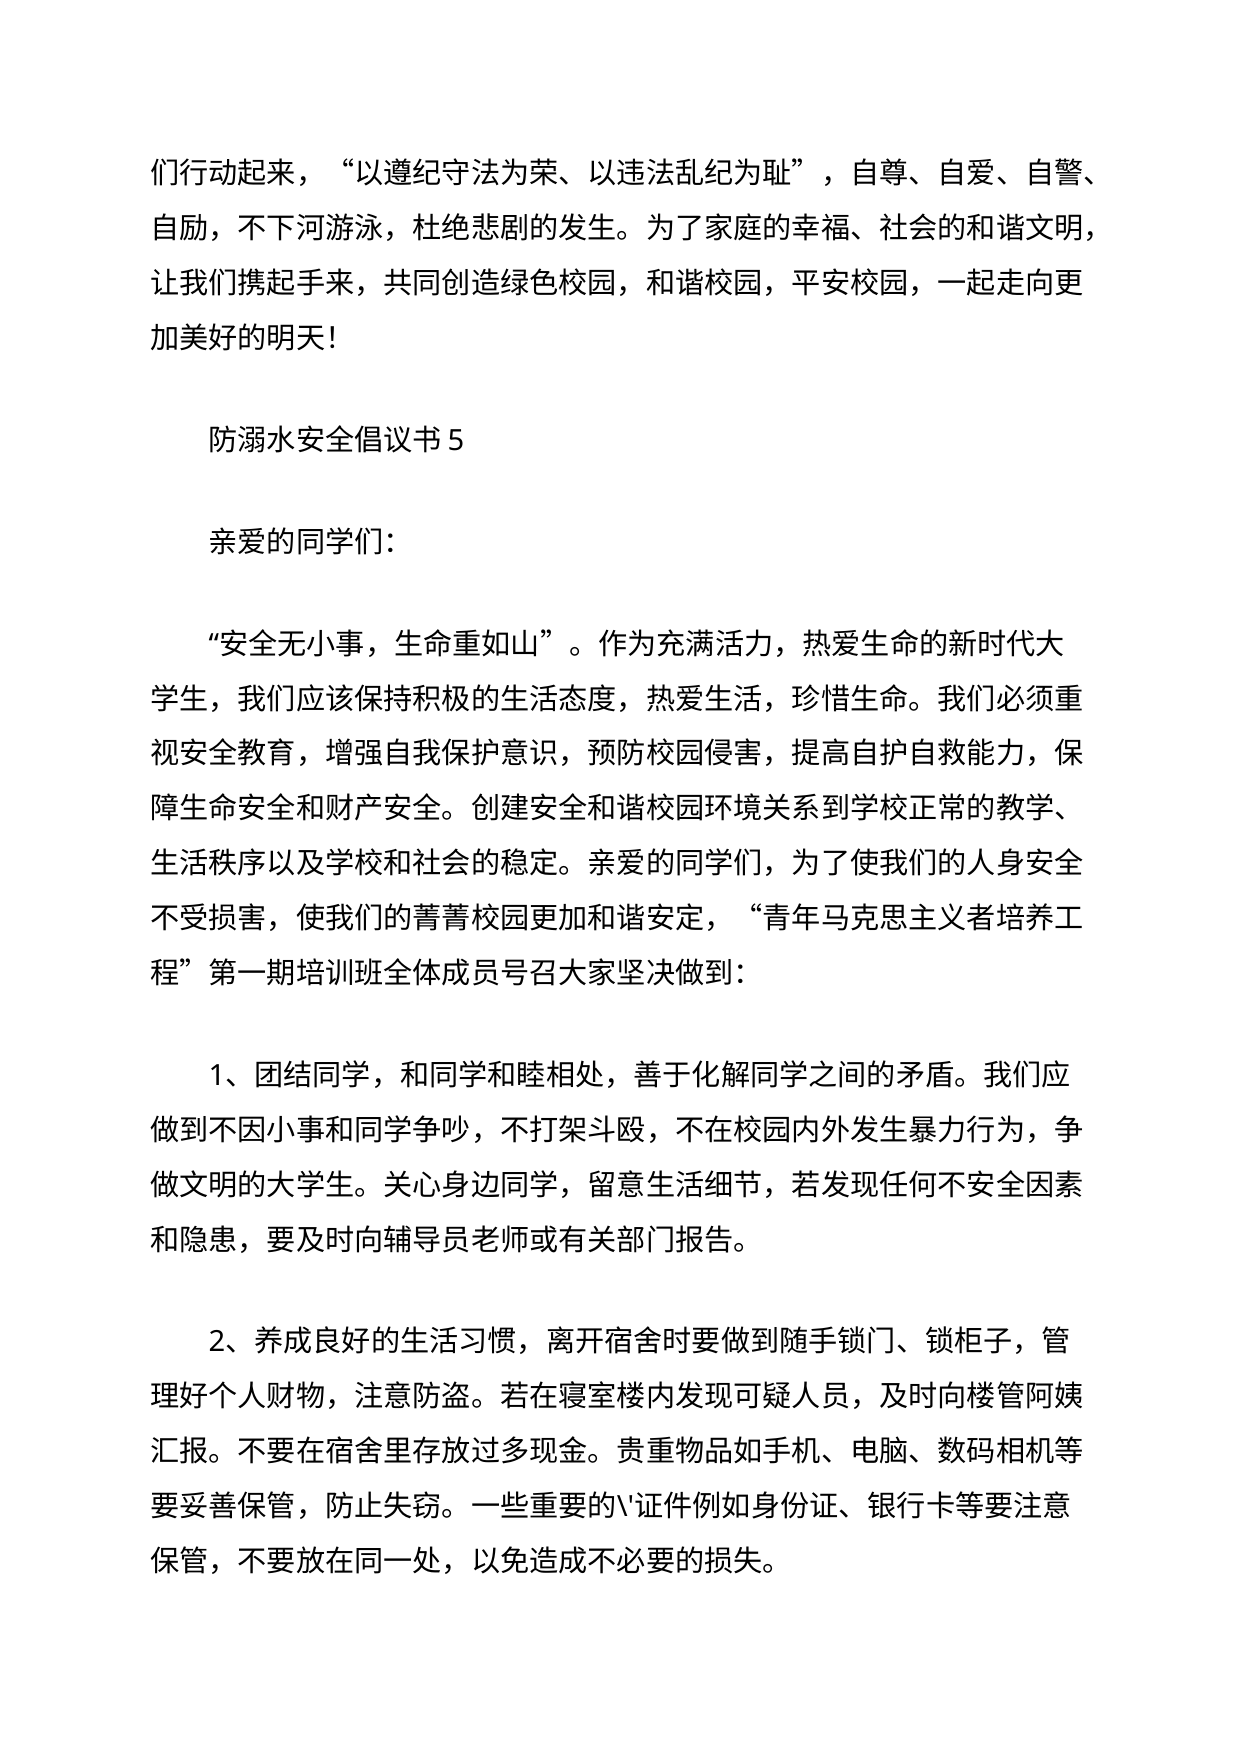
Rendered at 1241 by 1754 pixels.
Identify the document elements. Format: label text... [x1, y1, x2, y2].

text 亲爱的同学们： [150, 518, 1090, 561]
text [150, 150, 1090, 357]
text 防溺水安全倡议书5 [150, 416, 1090, 459]
text 2、养成良好的生活习惯，离开宿舍时要做到随手锁门、锁柜子，管理好个人财物，注意防盗。若在寝室楼内发现可疑人员，及时向楼管阿姨汇报。不要在宿舍里存放过多现金。贵重物品如手机、电脑、数码相机等要妥善保管，防止失窃。一些重要的\'证件例如身份证、银行卡等要注意保管，不要放在同一处，以免造成不必要的损失。 [150, 1318, 1090, 1580]
text “安全无小事，生命重如山”。作为充满活力，热爱生命的新时代大学生，我们应该保持积极的生活态度，热爱生活，珍惜生命。我们必须重视安全教育，增强自我保护意识，预防校园侵害，提高自护自救能力，保障生命安全和财产安全。创建安全和谐校园环境关系到学校正常的教学、生活秩序以及学校和社会的稳定。亲爱的同学们，为了使我们的人身安全不受损害，使我们的菁菁校园更加和谐安定，“青年马克思主义者培养工程”第一期培训班全体成员号召大家坚决做到： [150, 620, 1090, 992]
text 1、团结同学，和同学和睦相处，善于化解同学之间的矛盾。我们应做到不因小事和同学争吵，不打架斗殴，不在校园内外发生暴力行为，争做文明的大学生。关心身边同学，留意生活细节，若发现任何不安全因素和隐患，要及时向辅导员老师或有关部门报告。 [150, 1051, 1090, 1258]
